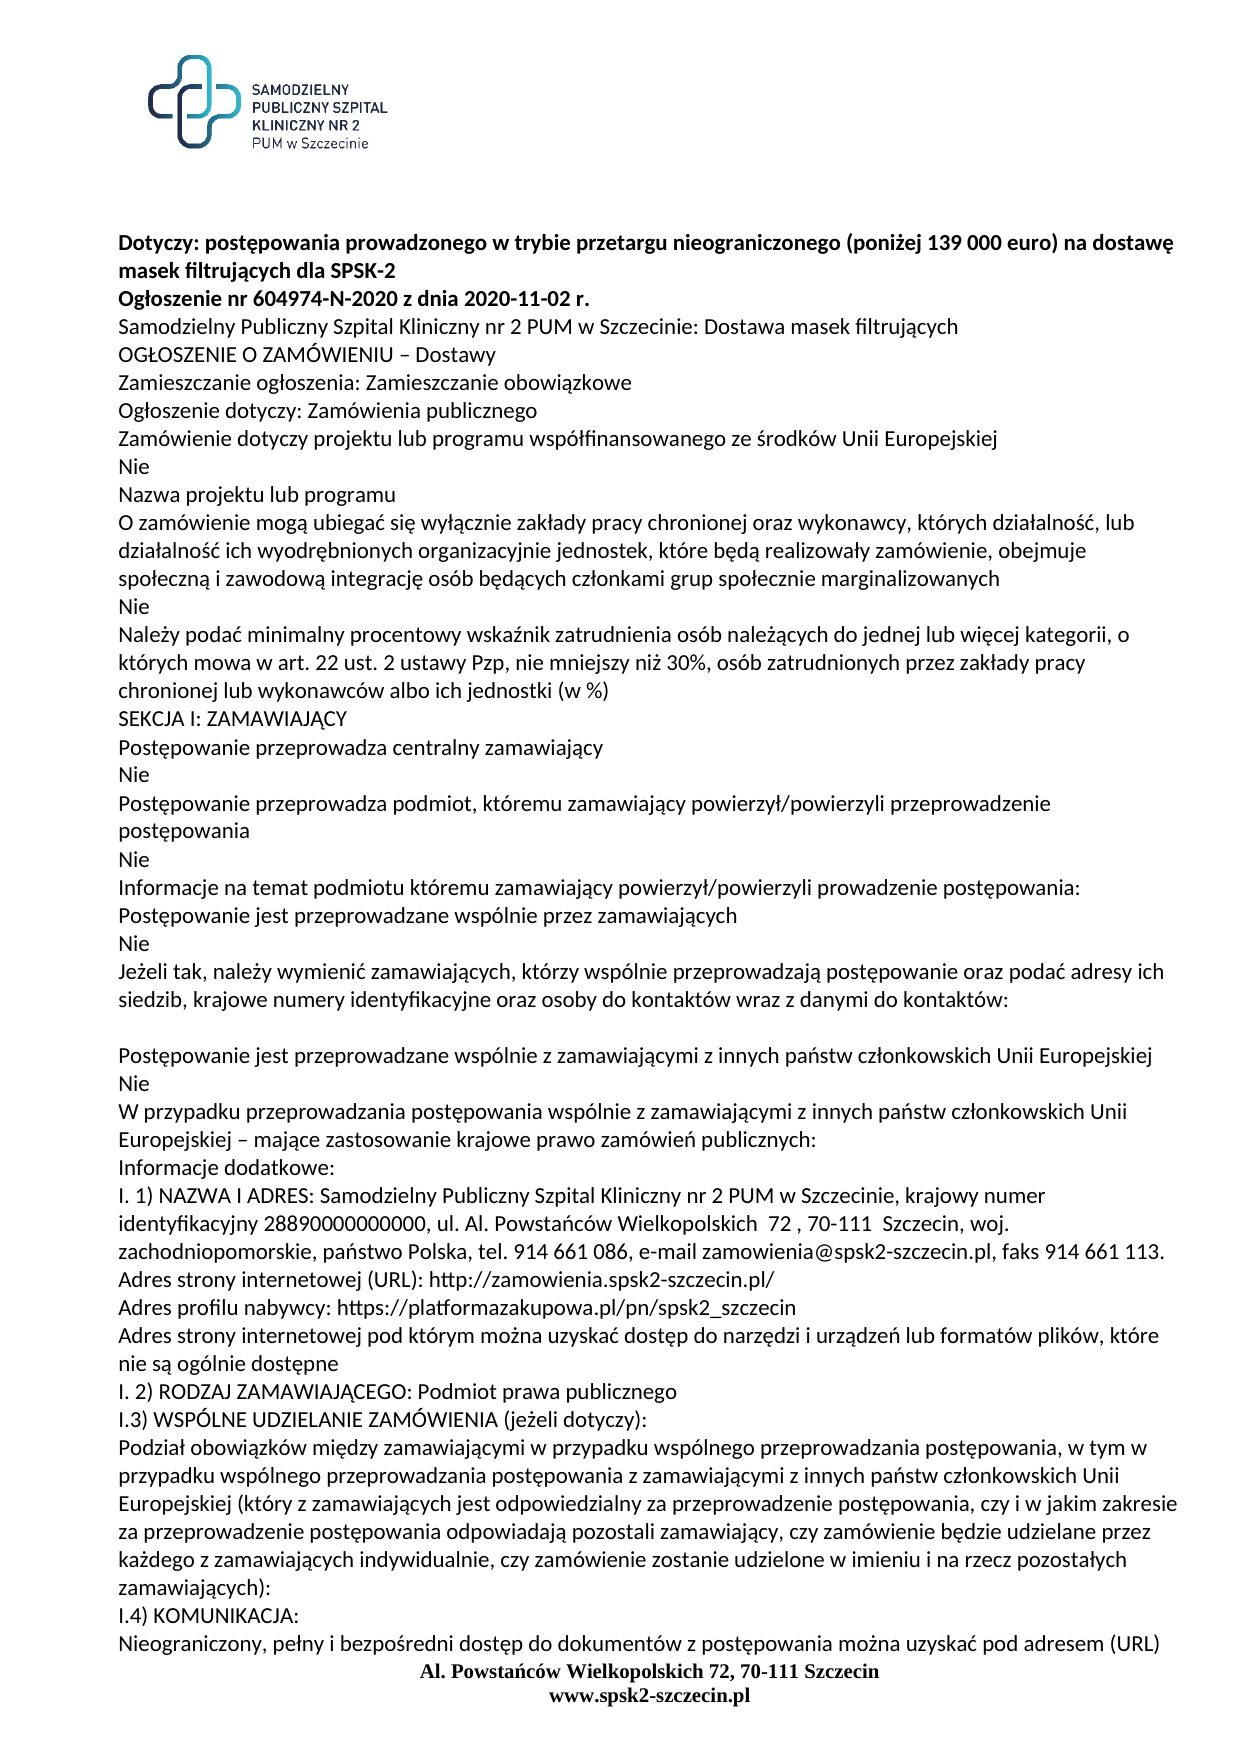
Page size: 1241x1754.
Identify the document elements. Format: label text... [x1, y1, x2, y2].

text Nie [118, 592, 1181, 621]
text I.4) KOMUNIKACJA: [118, 1601, 1181, 1629]
text Informacje na temat podmiotu któremu zamawiający powierzył/powierzyli prowadzenie postępowania: [118, 873, 1181, 901]
text Nieograniczony, pełny i bezpośredni dostęp do dokumentów z postępowania można uzyskać pod adresem (URL) [118, 1629, 1181, 1657]
text OGŁOSZENIE O ZAMÓWIENIU – Dostawy [118, 340, 1181, 368]
text Zamieszczanie ogłoszenia: Zamieszczanie obowiązkowe [118, 368, 1181, 396]
text Samodzielny Publiczny Szpital Kliniczny nr 2 PUM w Szczecinie: Dostawa masek filtrujących [118, 312, 1181, 340]
text Nie [118, 1069, 1181, 1097]
text Postępowanie jest przeprowadzane wspólnie przez zamawiających [118, 901, 1181, 929]
text I.3) WSPÓLNE UDZIELANIE ZAMÓWIENIA (jeżeli dotyczy): [118, 1405, 1181, 1433]
text Nie [118, 845, 1181, 873]
text SEKCJA I: ZAMAWIAJĄCY [118, 704, 1181, 733]
text I. 2) RODZAJ ZAMAWIAJĄCEGO: Podmiot prawa publicznego [118, 1377, 1181, 1405]
text Nazwa projektu lub programu [118, 480, 1181, 508]
text Informacje dodatkowe: [118, 1153, 1181, 1181]
text Zamówienie dotyczy projektu lub programu współfinansowanego ze środków Unii Europejskiej [118, 424, 1181, 452]
text Dotyczy: postępowania prowadzonego w trybie przetargu nieograniczonego (poniżej 139 000 euro) na dostawę masek filtrujących dla SPSK-2 [118, 228, 1181, 284]
text Adres profilu nabywcy: https://platformazakupowa.pl/pn/spsk2_szczecin [118, 1293, 1181, 1321]
text Postępowanie przeprowadza centralny zamawiający [118, 733, 1181, 761]
text Postępowanie jest przeprowadzane wspólnie z zamawiającymi z innych państw członkowskich Unii Europejskiej [118, 1041, 1181, 1069]
text Nie [118, 929, 1181, 957]
text O zamówienie mogą ubiegać się wyłącznie zakłady pracy chronionej oraz wykonawcy, których działalność, lub działalność ich wyodrębnionych organizacyjnie jednostek, które będą realizowały zamówienie, obejmuje społeczną i zawodową integrację osób będących członkami grup społecznie marginalizowanych [118, 508, 1181, 592]
text Ogłoszenie dotyczy: Zamówienia publicznego [118, 396, 1181, 424]
text I. 1) NAZWA I ADRES: Samodzielny Publiczny Szpital Kliniczny nr 2 PUM w Szczecinie, krajowy numer identyfikacyjny 28890000000000, ul. Al. Powstańców Wielkopolskich 72 , 70-111 Szczecin, woj. zachodniopomorskie, państwo Polska, tel. 914 661 086, e-mail zamowienia@spsk2-szczecin.pl, faks 914 661 113. [118, 1181, 1181, 1265]
picture [122, 29, 412, 173]
text Postępowanie przeprowadza podmiot, któremu zamawiający powierzył/powierzyli przeprowadzenie postępowania [118, 789, 1181, 845]
text W przypadku przeprowadzania postępowania wspólnie z zamawiającymi z innych państw członkowskich Unii Europejskiej – mające zastosowanie krajowe prawo zamówień publicznych: [118, 1097, 1181, 1153]
text Jeżeli tak, należy wymienić zamawiających, którzy wspólnie przeprowadzają postępowanie oraz podać adresy ich siedzib, krajowe numery identyfikacyjne oraz osoby do kontaktów wraz z danymi do kontaktów: [118, 957, 1181, 1013]
text Adres strony internetowej (URL): http://zamowienia.spsk2-szczecin.pl/ [118, 1265, 1181, 1293]
text Adres strony internetowej pod którym można uzyskać dostęp do narzędzi i urządzeń lub formatów plików, które nie są ogólnie dostępne [118, 1321, 1181, 1377]
text Podział obowiązków między zamawiającymi w przypadku wspólnego przeprowadzania postępowania, w tym w przypadku wspólnego przeprowadzania postępowania z zamawiającymi z innych państw członkowskich Unii Europejskiej (który z zamawiających jest odpowiedzialny za przeprowadzenie postępowania, czy i w jakim zakresie za przeprowadzenie postępowania odpowiadają pozostali zamawiający, czy zamówienie będzie udzielane przez każdego z zamawiających indywidualnie, czy zamówienie zostanie udzielone w imieniu i na rzecz pozostałych zamawiających): [118, 1433, 1181, 1601]
text Należy podać minimalny procentowy wskaźnik zatrudnienia osób należących do jednej lub więcej kategorii, o których mowa w art. 22 ust. 2 ustawy Pzp, nie mniejszy niż 30%, osób zatrudnionych przez zakłady pracy chronionej lub wykonawców albo ich jednostki (w %) [118, 621, 1181, 704]
text Nie [118, 452, 1181, 480]
text Nie [118, 761, 1181, 789]
text Ogłoszenie nr 604974-N-2020 z dnia 2020-11-02 r. [118, 284, 1181, 312]
